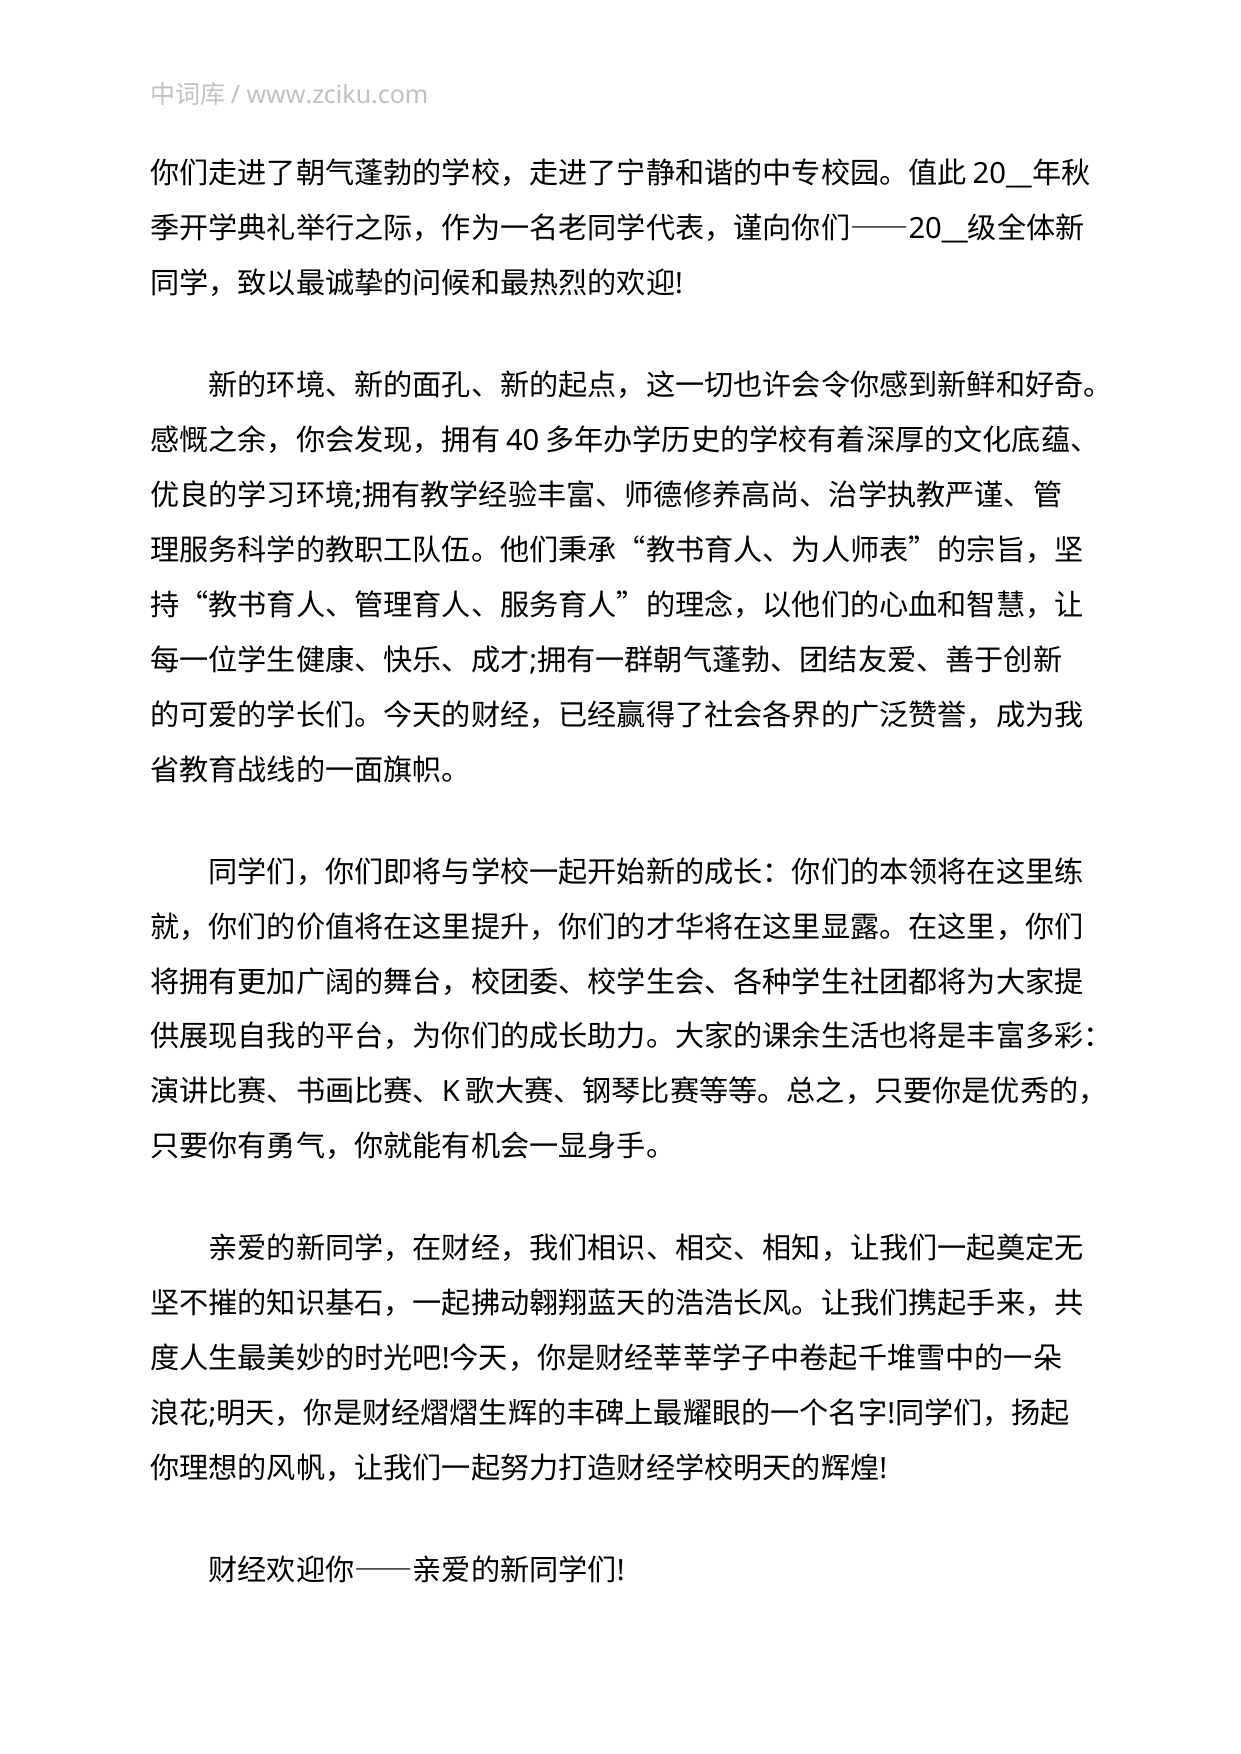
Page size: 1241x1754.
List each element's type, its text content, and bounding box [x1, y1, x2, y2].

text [150, 150, 1090, 302]
text 亲爱的新同学，在财经，我们相识、相交、相知，让我们一起奠定无坚不摧的知识基石，一起拂动翱翔蓝天的浩浩长风。让我们携起手来，共度人生最美妙的时光吧!今天，你是财经莘莘学子中卷起千堆雪中的一朵浪花;明天，你是财经熠熠生辉的丰碑上最耀眼的一个名字!同学们，扬起你理想的风帆，让我们一起努力打造财经学校明天的辉煌! [150, 1225, 1090, 1487]
text 同学们，你们即将与学校一起开始新的成长：你们的本领将在这里练就，你们的价值将在这里提升，你们的才华将在这里显露。在这里，你们将拥有更加广阔的舞台，校团委、校学生会、各种学生社团都将为大家提供展现自我的平台，为你们的成长助力。大家的课余生活也将是丰富多彩：演讲比赛、书画比赛、K歌大赛、钢琴比赛等等。总之，只要你是优秀的，只要你有勇气，你就能有机会一显身手。 [150, 848, 1090, 1165]
text 财经欢迎你——亲爱的新同学们! [150, 1546, 1090, 1589]
text 新的环境、新的面孔、新的起点，这一切也许会令你感到新鲜和好奇。感慨之余，你会发现，拥有40多年办学历史的学校有着深厚的文化底蕴、优良的学习环境;拥有教学经验丰富、师德修养高尚、治学执教严谨、管理服务科学的教职工队伍。他们秉承“教书育人、为人师表”的宗旨，坚持“教书育人、管理育人、服务育人”的理念，以他们的心血和智慧，让每一位学生健康、快乐、成才;拥有一群朝气蓬勃、团结友爱、善于创新的可爱的学长们。今天的财经，已经赢得了社会各界的广泛赞誉，成为我省教育战线的一面旗帜。 [150, 362, 1090, 789]
